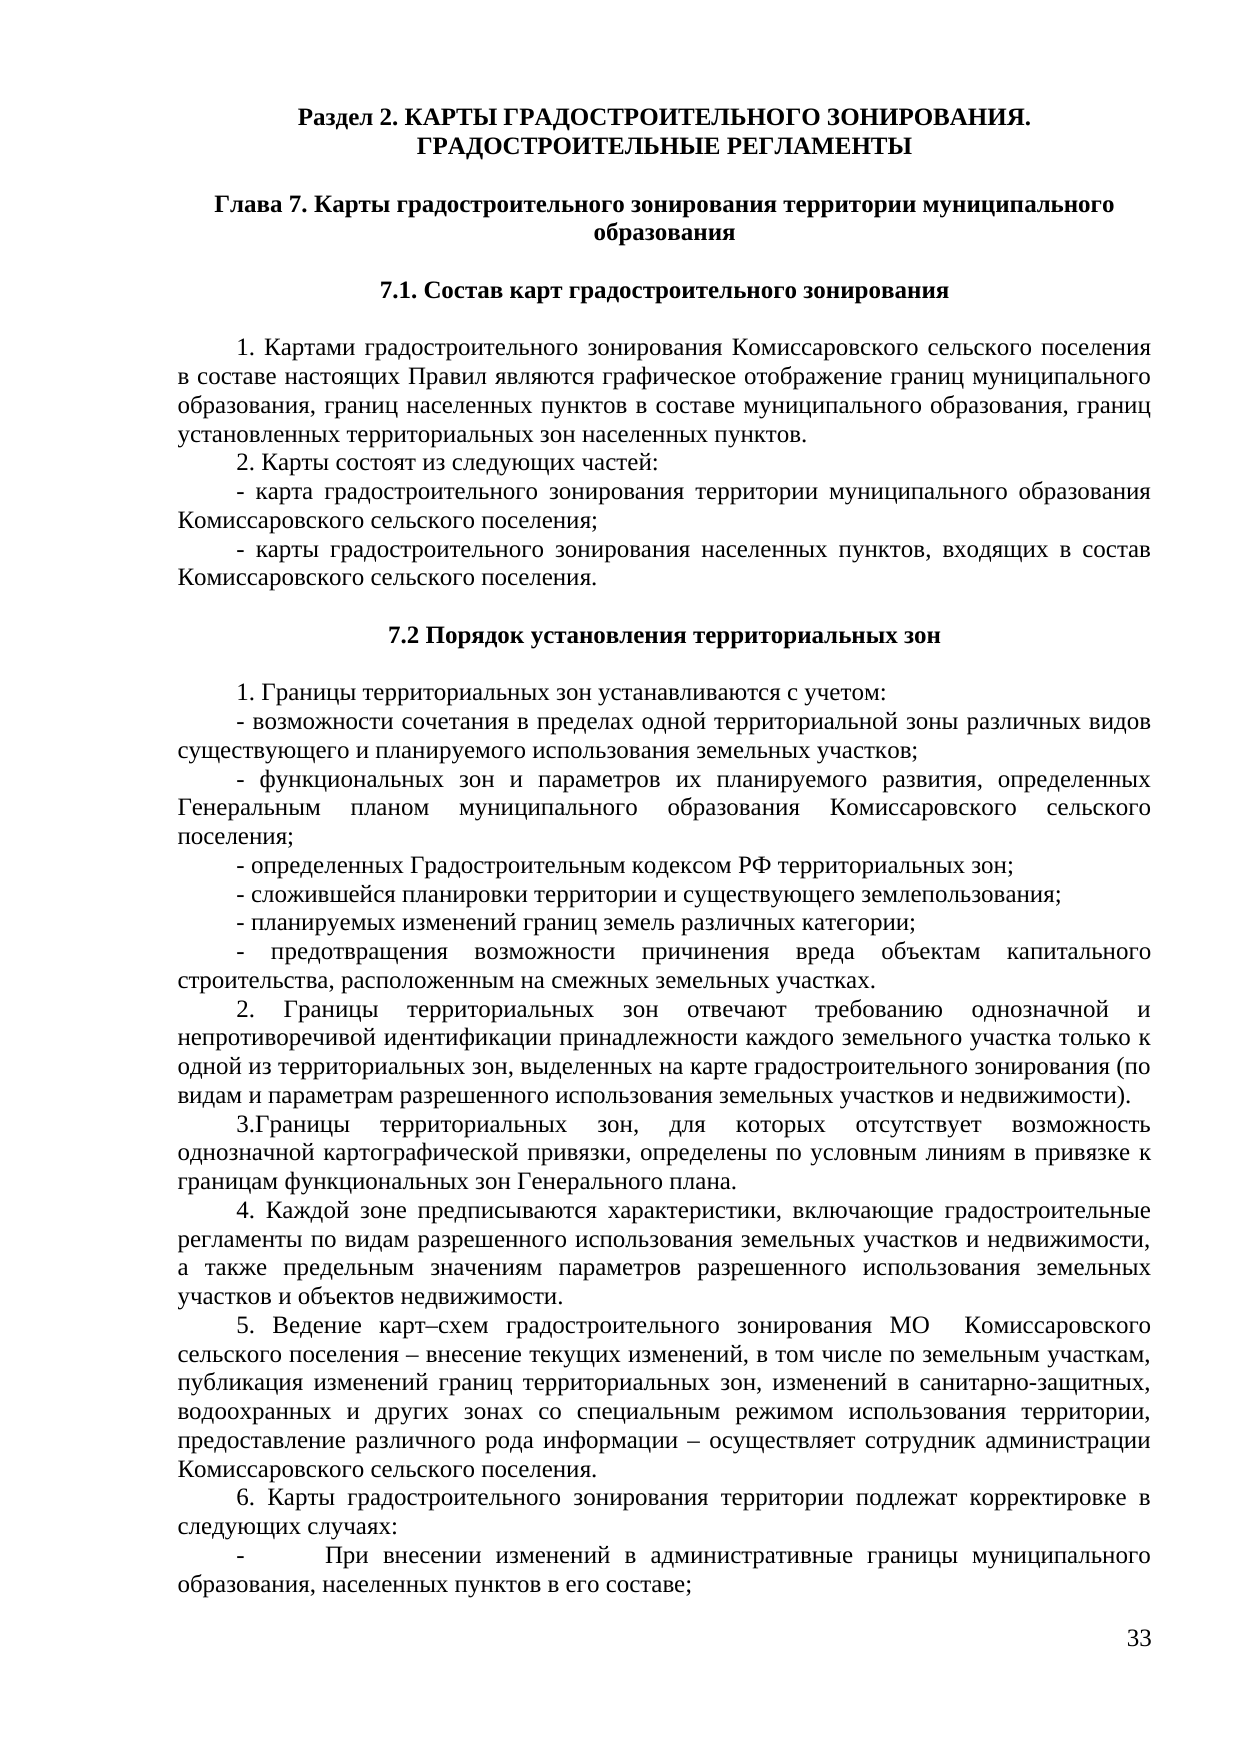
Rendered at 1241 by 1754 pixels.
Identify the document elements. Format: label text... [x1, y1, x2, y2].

text - карты градостроительного зонирования населенных пунктов, входящих в состав Комиссаровского сельского поселения. [177, 534, 1152, 591]
text 1. Картами градостроительного зонирования Комиссаровского сельского поселения в составе настоящих Правил являются графическое отображение границ муниципального образования, границ населенных пунктов в составе муниципального образования, границ установленных территориальных зон населенных пунктов. [177, 332, 1152, 447]
text 5. Ведение карт–схем градостроительного зонирования МО Комиссаровского сельского поселения – внесение текущих изменений, в том числе по земельным участкам, публикация изменений границ территориальных зон, изменений в санитарно-защитных, водоохранных и других зонах со специальным режимом использования территории, предоставление различного рода информации – осуществляет сотрудник администрации Комиссаровского сельского поселения. [177, 1310, 1152, 1482]
text - карта градостроительного зонирования территории муниципального образования Комиссаровского сельского поселения; [177, 476, 1152, 534]
text 3.Границы территориальных зон, для которых отсутствует возможность однозначной картографической привязки, определены по условным линиям в привязке к границам функциональных зон Генерального плана. [177, 1109, 1152, 1195]
text - возможности сочетания в пределах одной территориальной зоны различных видов существующего и планируемого использования земельных участков; [177, 706, 1152, 764]
text - сложившейся планировки территории и существующего землепользования; [177, 879, 1152, 907]
text - предотвращения возможности причинения вреда объектам капитального строительства, расположенным на смежных земельных участках. [177, 936, 1152, 994]
text 4. Каждой зоне предписываются характеристики, включающие градостроительные регламенты по видам разрешенного использования земельных участков и недвижимости, а также предельным значениям параметров разрешенного использования земельных участков и объектов недвижимости. [177, 1195, 1152, 1310]
subtitle Глава 7. Карты градостроительного зонирования территории муниципального образования [177, 189, 1152, 246]
list При внесении изменений в административные границы муниципального образования, населенных пунктов в его составе; [177, 1540, 1152, 1597]
text - функциональных зон и параметров их планируемого развития, определенных Генеральным планом муниципального образования Комиссаровского сельского поселения; [177, 764, 1152, 850]
text - определенных Градостроительным кодексом РФ территориальных зон; [177, 850, 1152, 879]
text 6. Карты градостроительного зонирования территории подлежат корректировке в следующих случаях: [177, 1482, 1152, 1540]
text 7.1. Состав карт градостроительного зонирования [177, 275, 1152, 304]
text 7.2 Порядок установления территориальных зон [177, 620, 1152, 649]
text - планируемых изменений границ земель различных категории; [177, 907, 1152, 936]
text 1. Границы территориальных зон устанавливаются с учетом: [177, 677, 1152, 706]
text 2. Границы территориальных зон отвечают требованию однозначной и непротиворечивой идентификации принадлежности каждого земельного участка только к одной из территориальных зон, выделенных на карте градостроительного зонирования (по видам и параметрам разрешенного использования земельных участков и недвижимости). [177, 994, 1152, 1109]
text 2. Карты состоят из следующих частей: [177, 447, 1152, 476]
text Раздел 2. КАРТЫ ГРАДОСТРОИТЕЛЬНОГО ЗОНИРОВАНИЯ. ГРАДОСТРОИТЕЛЬНЫЕ РЕГЛАМЕНТЫ [177, 102, 1152, 160]
